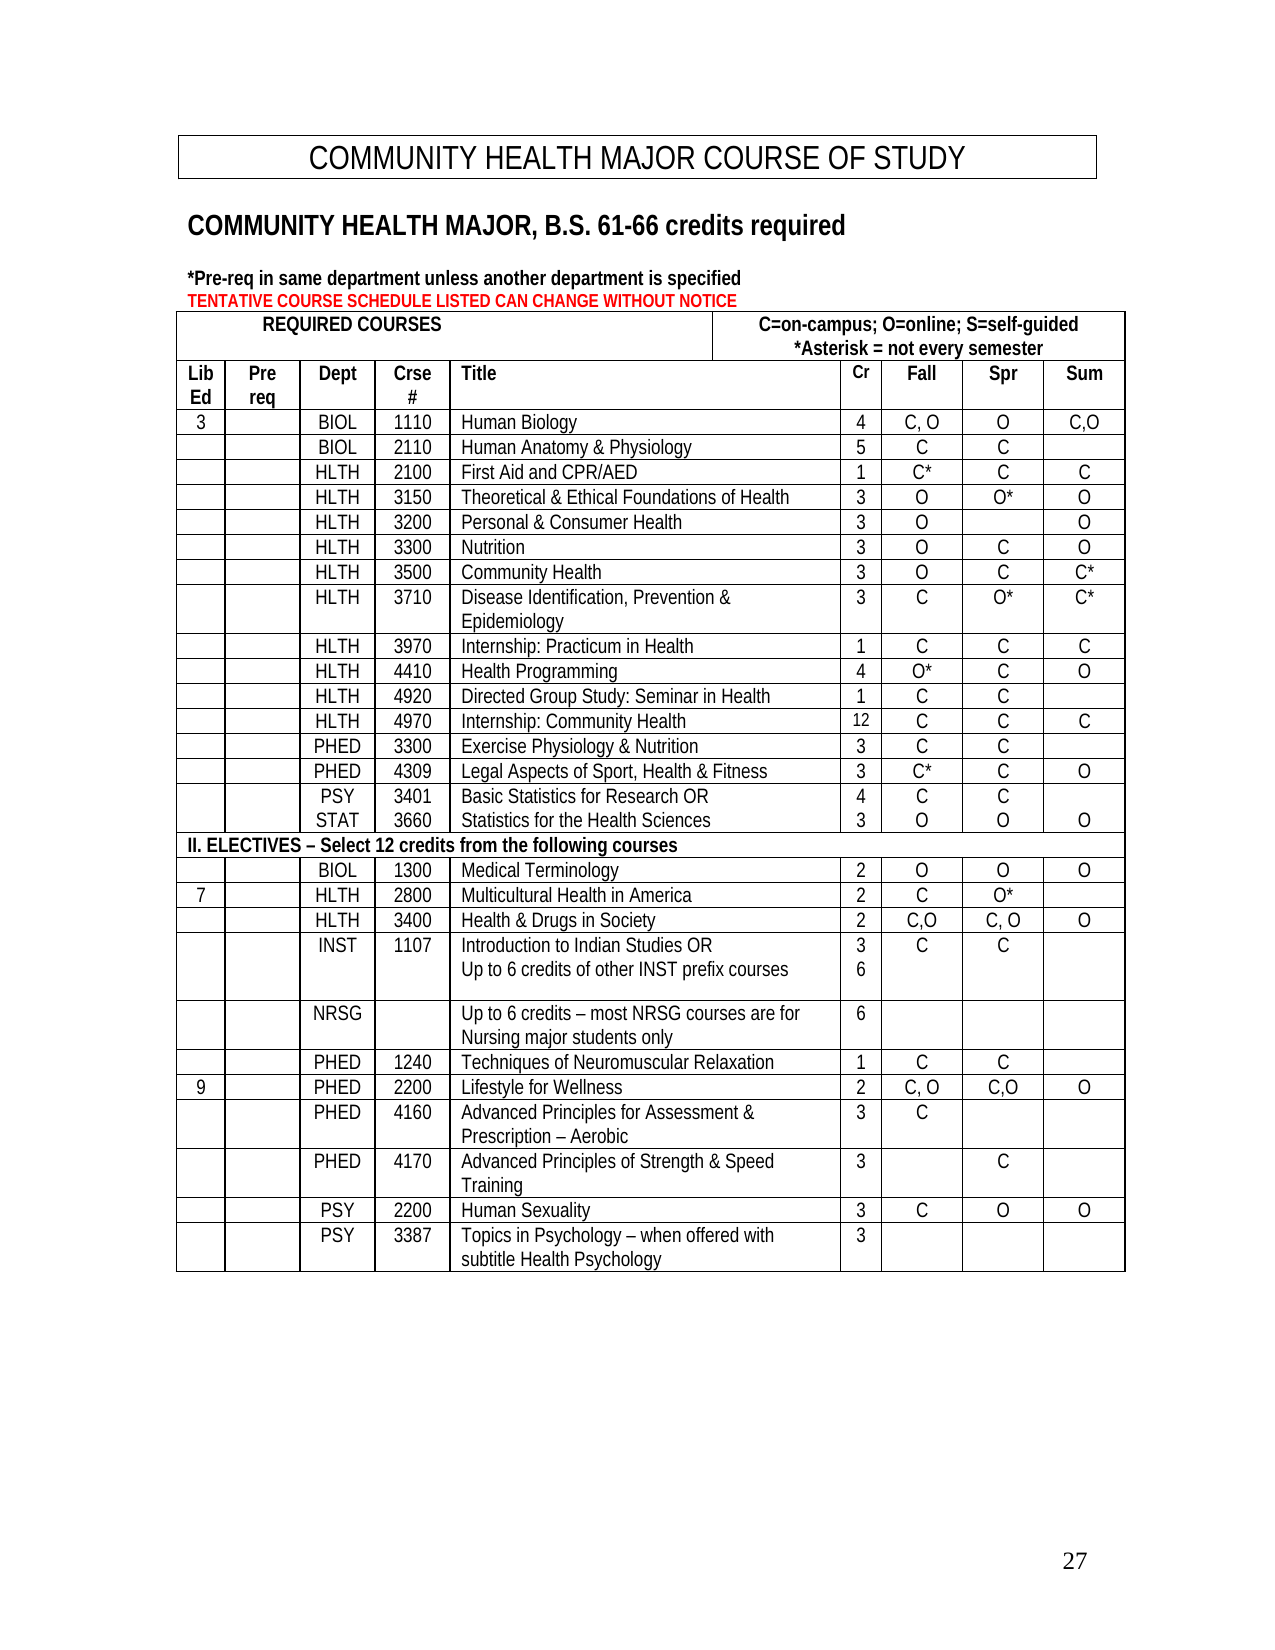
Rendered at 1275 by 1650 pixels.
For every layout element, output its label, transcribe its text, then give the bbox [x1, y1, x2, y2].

table_cell 3 [841, 535, 881, 559]
table_cell 9 [177, 1075, 224, 1099]
table_cell 3300 [376, 734, 449, 758]
table_cell Human Anatomy & Physiology [451, 435, 840, 459]
table_cell Medical Terminology [451, 858, 840, 882]
table_cell [177, 1198, 224, 1222]
table_cell [882, 1149, 962, 1197]
table_cell 3 [841, 1198, 881, 1222]
table_cell C [882, 933, 962, 1000]
table_cell 3401 3660 [376, 784, 449, 832]
table_cell [1044, 1223, 1124, 1271]
table_cell Directed Group Study: Seminar in Health [451, 684, 840, 708]
table_cell [1044, 883, 1124, 907]
table_cell 4 [841, 659, 881, 683]
table_cell [226, 535, 299, 559]
table_cell PHED [301, 1100, 374, 1148]
table_cell HLTH [301, 560, 374, 584]
table_cell Basic Statistics for Research OR Statistics for the Health Sciences [451, 784, 840, 832]
table_cell HLTH [301, 709, 374, 733]
table_cell 3 [841, 734, 881, 758]
table_cell Advanced Principles for Assessment & Prescription – Aerobic [451, 1100, 840, 1148]
table_cell [1044, 435, 1124, 459]
table_cell 1300 [376, 858, 449, 882]
table_cell Legal Aspects of Sport, Health & Fitness [451, 759, 840, 783]
table_cell [882, 1001, 962, 1049]
table_cell [226, 634, 299, 658]
table_cell [177, 734, 224, 758]
table_cell C [882, 883, 962, 907]
table_cell C [882, 684, 962, 708]
table_cell Human Biology [451, 410, 840, 434]
table_cell C,O [882, 908, 962, 932]
table_cell [882, 1223, 962, 1271]
table_cell 3 [841, 510, 881, 534]
table_cell C* [882, 460, 962, 484]
table_cell HLTH [301, 684, 374, 708]
table_cell Exercise Physiology & Nutrition [451, 734, 840, 758]
table_cell C [963, 535, 1043, 559]
table_cell [226, 510, 299, 534]
table_cell [226, 659, 299, 683]
table_cell [177, 858, 224, 882]
table_cell Fall [882, 361, 962, 409]
table_cell C,O [963, 1075, 1043, 1099]
table_cell [177, 1100, 224, 1148]
table_cell [963, 1223, 1043, 1271]
table_cell Human Sexuality [451, 1198, 840, 1222]
table_cell C [963, 659, 1043, 683]
table_cell 1 [841, 684, 881, 708]
table_cell Personal & Consumer Health [451, 510, 840, 534]
table_cell 2200 [376, 1198, 449, 1222]
table_cell INST [301, 933, 374, 1000]
table_cell O* [963, 585, 1043, 633]
table_cell 3500 [376, 560, 449, 584]
table_cell [226, 1198, 299, 1222]
table_cell C [1044, 460, 1124, 484]
table_cell O [1044, 485, 1124, 509]
table_cell O [963, 410, 1043, 434]
table_cell 2800 [376, 883, 449, 907]
table_cell [1044, 684, 1124, 708]
table_header C=on-campus; O=online; S=self-guided *Asterisk = not every semester [713, 312, 1124, 360]
table_cell 2200 [376, 1075, 449, 1099]
table_cell 1110 [376, 410, 449, 434]
table_cell HLTH [301, 634, 374, 658]
table_cell 12 [841, 709, 881, 733]
table_cell C, O [882, 410, 962, 434]
table_cell C [963, 759, 1043, 783]
table_cell HLTH [301, 485, 374, 509]
table_cell [226, 410, 299, 434]
table_cell 1240 [376, 1050, 449, 1074]
table_cell 4 [841, 410, 881, 434]
table_cell [177, 585, 224, 633]
table_cell HLTH [301, 510, 374, 534]
table_cell Crse # [376, 361, 449, 409]
table_cell Community Health [451, 560, 840, 584]
table_cell [177, 659, 224, 683]
table_cell C [963, 634, 1043, 658]
table_cell Internship: Community Health [451, 709, 840, 733]
table_cell C [882, 734, 962, 758]
table_cell O [1044, 535, 1124, 559]
table_cell 4 3 [841, 784, 881, 832]
table_cell Theoretical & Ethical Foundations of Health [451, 485, 840, 509]
table_cell 3 [841, 560, 881, 584]
table_cell [1044, 1100, 1124, 1148]
table_cell 7 [177, 883, 224, 907]
table_cell O [1044, 510, 1124, 534]
table_cell 3200 [376, 510, 449, 534]
table_cell [177, 460, 224, 484]
table_cell [226, 1223, 299, 1271]
table_cell 4160 [376, 1100, 449, 1148]
table_cell Title [451, 361, 840, 409]
table_cell HLTH [301, 883, 374, 907]
table_cell [177, 1223, 224, 1271]
table_cell 3 [841, 1149, 881, 1197]
table_cell II. ELECTIVES – Select 12 credits from the following courses [177, 833, 1124, 857]
table_cell 3 [841, 759, 881, 783]
table_cell Dept [301, 361, 374, 409]
table_cell PSY STAT [301, 784, 374, 832]
table_cell Pre req [226, 361, 299, 409]
table_cell [226, 560, 299, 584]
table_cell [226, 684, 299, 708]
table_cell [1044, 1050, 1124, 1074]
table_cell C* [1044, 585, 1124, 633]
table_cell [1044, 933, 1124, 1000]
table_cell [226, 908, 299, 932]
table_cell O* [882, 659, 962, 683]
table_cell C [882, 1050, 962, 1074]
table_cell C [963, 933, 1043, 1000]
table_cell [1044, 1149, 1124, 1197]
table_cell 6 [841, 1001, 881, 1049]
table_cell [177, 1149, 224, 1197]
table_cell C [963, 734, 1043, 758]
table_cell Health Programming [451, 659, 840, 683]
table_cell Introduction to Indian Studies OR Up to 6 credits of other INST prefix courses [451, 933, 840, 1000]
table_cell Internship: Practicum in Health [451, 634, 840, 658]
table_cell [963, 1001, 1043, 1049]
table_cell [226, 460, 299, 484]
table_cell PSY [301, 1198, 374, 1222]
table_cell PHED [301, 1149, 374, 1197]
table_cell 4970 [376, 709, 449, 733]
table_cell O* [963, 883, 1043, 907]
table_cell O [882, 485, 962, 509]
table_cell C* [1044, 560, 1124, 584]
table_cell [226, 759, 299, 783]
table_cell 2 [841, 858, 881, 882]
table_cell PSY [301, 1223, 374, 1271]
table_cell C [963, 1050, 1043, 1074]
table_cell [226, 933, 299, 1000]
table_cell C [882, 435, 962, 459]
table_cell HLTH [301, 659, 374, 683]
subtitle COMMUNITY HEALTH MAJOR COURSE OF STUDY [179, 136, 1096, 178]
table_cell 3 [841, 1100, 881, 1148]
table_cell Topics in Psychology – when offered with subtitle Health Psychology [451, 1223, 840, 1271]
table_cell 3 6 [841, 933, 881, 1000]
table_cell [177, 908, 224, 932]
table_cell [226, 734, 299, 758]
table_cell [226, 1149, 299, 1197]
table_cell [226, 1100, 299, 1148]
table_cell [177, 435, 224, 459]
table_cell 3 [841, 1223, 881, 1271]
table_cell Techniques of Neuromuscular Relaxation [451, 1050, 840, 1074]
table_cell [226, 883, 299, 907]
table_cell PHED [301, 759, 374, 783]
table_cell [177, 759, 224, 783]
table_cell 3400 [376, 908, 449, 932]
table_cell [177, 709, 224, 733]
table_cell C* [882, 759, 962, 783]
table_cell O [1044, 1198, 1124, 1222]
table_cell [376, 1001, 449, 1049]
table_cell [177, 510, 224, 534]
table_cell [226, 1075, 299, 1099]
table_cell 2 [841, 1075, 881, 1099]
table_cell [963, 1100, 1043, 1148]
table_cell O [963, 1198, 1043, 1222]
table_cell Advanced Principles of Strength & Speed Training [451, 1149, 840, 1197]
table_cell C [963, 460, 1043, 484]
table_cell [226, 435, 299, 459]
table_cell 3300 [376, 535, 449, 559]
table_cell O [1044, 908, 1124, 932]
table_cell C [882, 1198, 962, 1222]
table_cell [177, 634, 224, 658]
table_cell C O [882, 784, 962, 832]
table_cell 3970 [376, 634, 449, 658]
table_cell O [882, 858, 962, 882]
table_cell 2 [841, 883, 881, 907]
table_cell O [1044, 858, 1124, 882]
table_cell C [963, 560, 1043, 584]
table_cell O [1044, 1075, 1124, 1099]
table_cell 3 [177, 410, 224, 434]
table_cell C [882, 585, 962, 633]
table_cell BIOL [301, 435, 374, 459]
table_cell O* [963, 485, 1043, 509]
table_cell [226, 858, 299, 882]
table_cell [177, 560, 224, 584]
table_cell [177, 784, 224, 832]
table_cell [226, 485, 299, 509]
table_cell C O [963, 784, 1043, 832]
table_cell [177, 933, 224, 1000]
table_cell NRSG [301, 1001, 374, 1049]
table_cell Sum [1044, 361, 1124, 409]
table_cell O [882, 510, 962, 534]
table_cell [1044, 1001, 1124, 1049]
table_cell 1 [841, 1050, 881, 1074]
table_cell [177, 684, 224, 708]
table_cell C [882, 709, 962, 733]
table_header REQUIRED COURSES [177, 312, 712, 360]
table_cell O [1044, 759, 1124, 783]
table_cell C, O [882, 1075, 962, 1099]
text COMMUNITY HEALTH MAJOR, B.S. 61-66 credits required [187, 208, 1087, 242]
table_cell Multicultural Health in America [451, 883, 840, 907]
table_cell 5 [841, 435, 881, 459]
table_cell 3150 [376, 485, 449, 509]
table_cell 1107 [376, 933, 449, 1000]
table_cell [177, 1001, 224, 1049]
table_cell Spr [963, 361, 1043, 409]
table_cell O [963, 858, 1043, 882]
table_cell C [963, 709, 1043, 733]
table_cell [177, 535, 224, 559]
table_cell C,O [1044, 410, 1124, 434]
table_cell PHED [301, 1075, 374, 1099]
table_cell 2110 [376, 435, 449, 459]
table_cell 4410 [376, 659, 449, 683]
table_cell C [963, 1149, 1043, 1197]
table_cell 4920 [376, 684, 449, 708]
table_cell Lifestyle for Wellness [451, 1075, 840, 1099]
table_cell C, O [963, 908, 1043, 932]
table_cell C [1044, 634, 1124, 658]
table_cell [177, 485, 224, 509]
table_cell [963, 510, 1043, 534]
table_cell [177, 1050, 224, 1074]
table_cell Cr [841, 361, 881, 409]
table_cell C [1044, 709, 1124, 733]
table_cell PHED [301, 734, 374, 758]
table_cell Up to 6 credits – most NRSG courses are for Nursing major students only [451, 1001, 840, 1049]
table_cell 3 [841, 585, 881, 633]
table_cell 3387 [376, 1223, 449, 1271]
table_cell O [1044, 784, 1124, 832]
table_cell 1 [841, 460, 881, 484]
table_cell HLTH [301, 535, 374, 559]
table_cell [226, 1050, 299, 1074]
table_cell C [882, 634, 962, 658]
table_cell [226, 709, 299, 733]
text TENTATIVE COURSE SCHEDULE LISTED CAN CHANGE WITHOUT NOTICE [187, 289, 1087, 311]
table_cell 2100 [376, 460, 449, 484]
table_cell O [1044, 659, 1124, 683]
table_cell Disease Identification, Prevention & Epidemiology [451, 585, 840, 633]
table_cell Lib Ed [177, 361, 224, 409]
table_cell First Aid and CPR/AED [451, 460, 840, 484]
table_cell Nutrition [451, 535, 840, 559]
table_cell HLTH [301, 908, 374, 932]
table_cell [226, 585, 299, 633]
table_cell BIOL [301, 858, 374, 882]
table_cell O [882, 535, 962, 559]
table_cell BIOL [301, 410, 374, 434]
table_cell 4309 [376, 759, 449, 783]
table_cell HLTH [301, 460, 374, 484]
table_cell 2 [841, 908, 881, 932]
table_cell O [882, 560, 962, 584]
table_cell 4170 [376, 1149, 449, 1197]
table_cell C [882, 1100, 962, 1148]
table_cell C [963, 684, 1043, 708]
table_cell [226, 784, 299, 832]
text *Pre-req in same department unless another department is specified [187, 266, 1087, 289]
table_cell PHED [301, 1050, 374, 1074]
table_cell 3710 [376, 585, 449, 633]
table_cell Health & Drugs in Society [451, 908, 840, 932]
table_cell C [963, 435, 1043, 459]
table_cell HLTH [301, 585, 374, 633]
table_cell 1 [841, 634, 881, 658]
table_cell 3 [841, 485, 881, 509]
table_cell [226, 1001, 299, 1049]
table_cell [1044, 734, 1124, 758]
